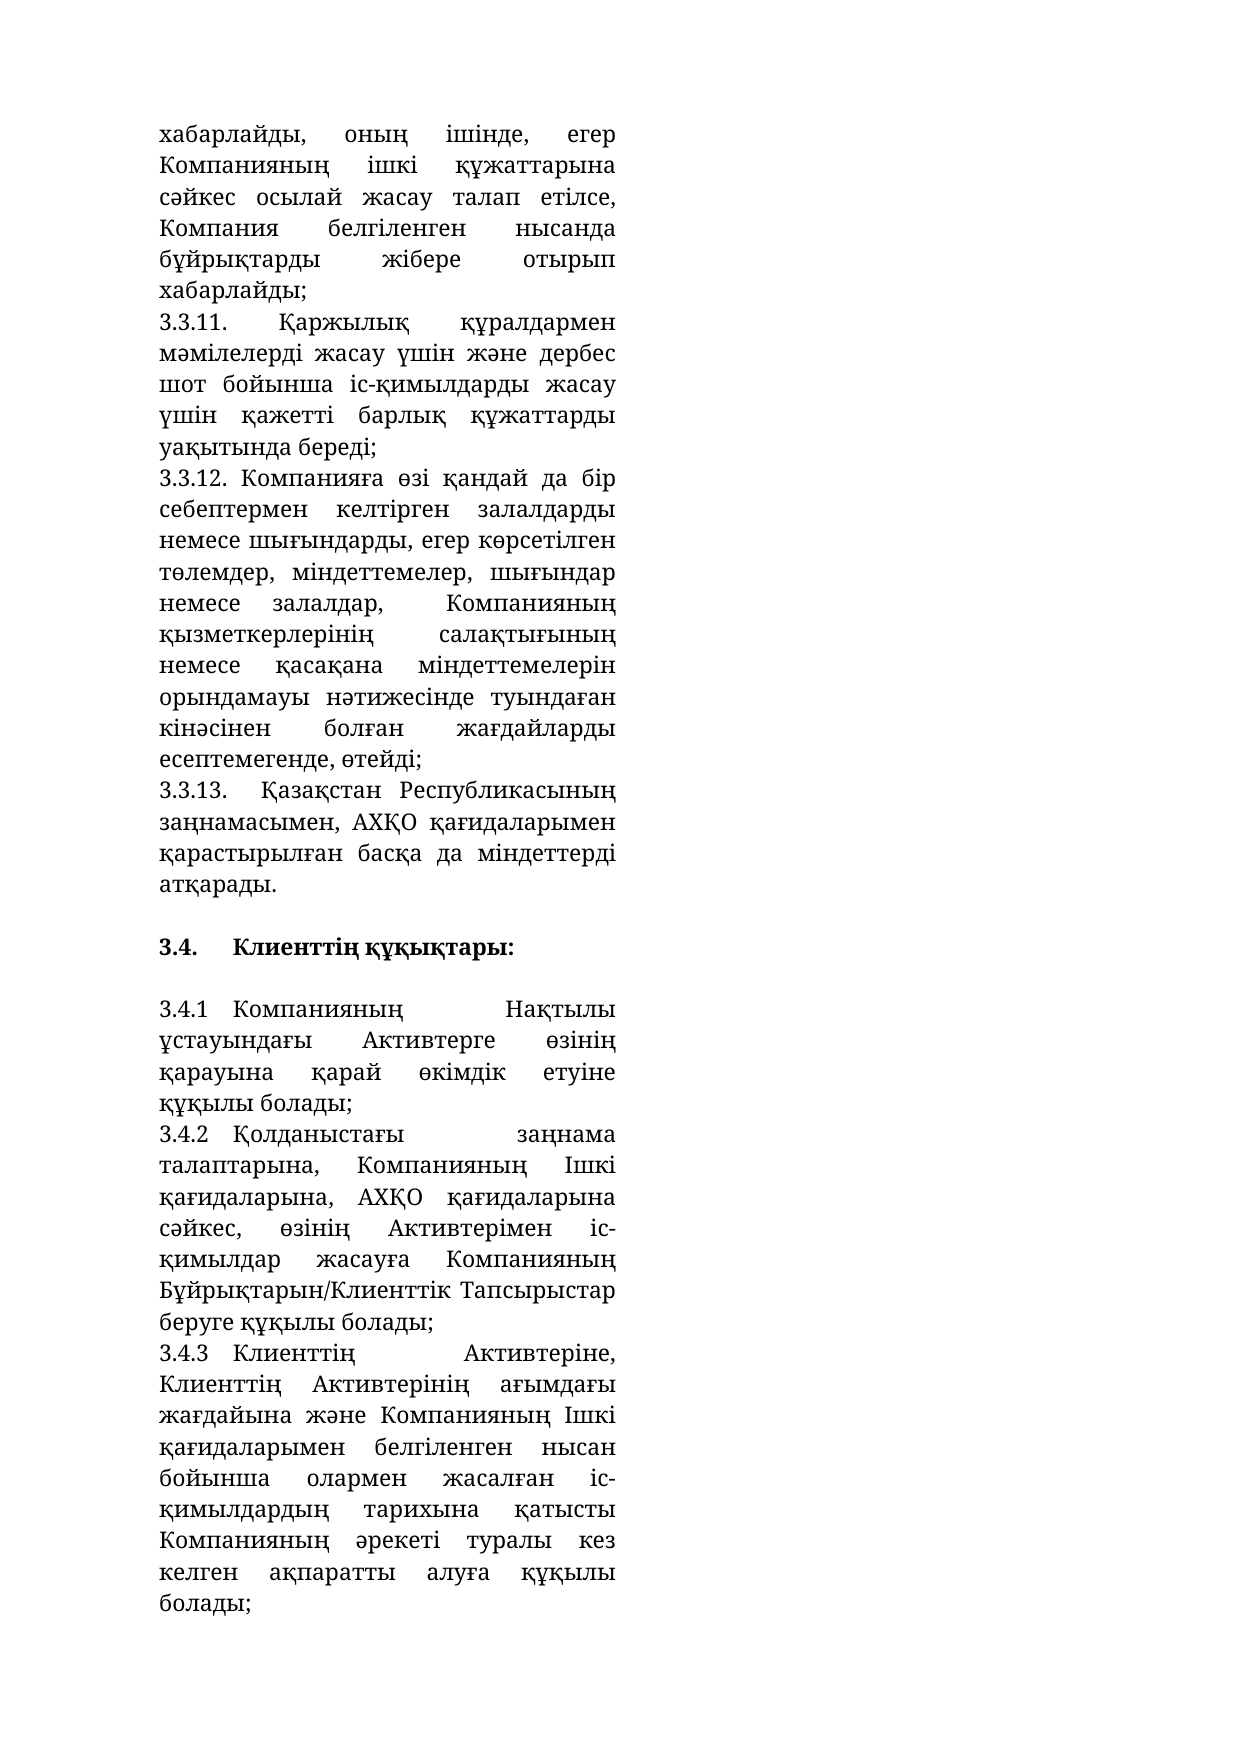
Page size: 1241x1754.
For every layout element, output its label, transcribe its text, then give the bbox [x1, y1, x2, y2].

table_cell Компанияның Нақтылы ұстауындағы Активтерге өзінің қарауына қарай өкімдік етуіне құқылы болады; [148, 993, 627, 1118]
table_cell Клиенттің Активтеріне, Клиенттің Активтерінің ағымдағы жағдайына және Компанияның Ішкі қағидаларымен белгіленген нысан бойынша олармен жасалған іс-қимылдардың тарихына қатысты Компанияның әрекеті туралы кез келген ақпаратты алуға құқылы болады; [148, 1337, 627, 1618]
table_cell Клиенттің құқықтары: [148, 931, 627, 993]
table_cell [148, 118, 627, 931]
table_cell Қолданыстағы заңнама талаптарына, Компанияның Ішкі қағидаларына, АХҚО қағидаларына сәйкес, өзінің Активтерімен іс-қимылдар жасауға Компанияның Бұйрықтарын/Клиенттік Тапсырыстар беруге құқылы болады; [148, 1118, 627, 1337]
